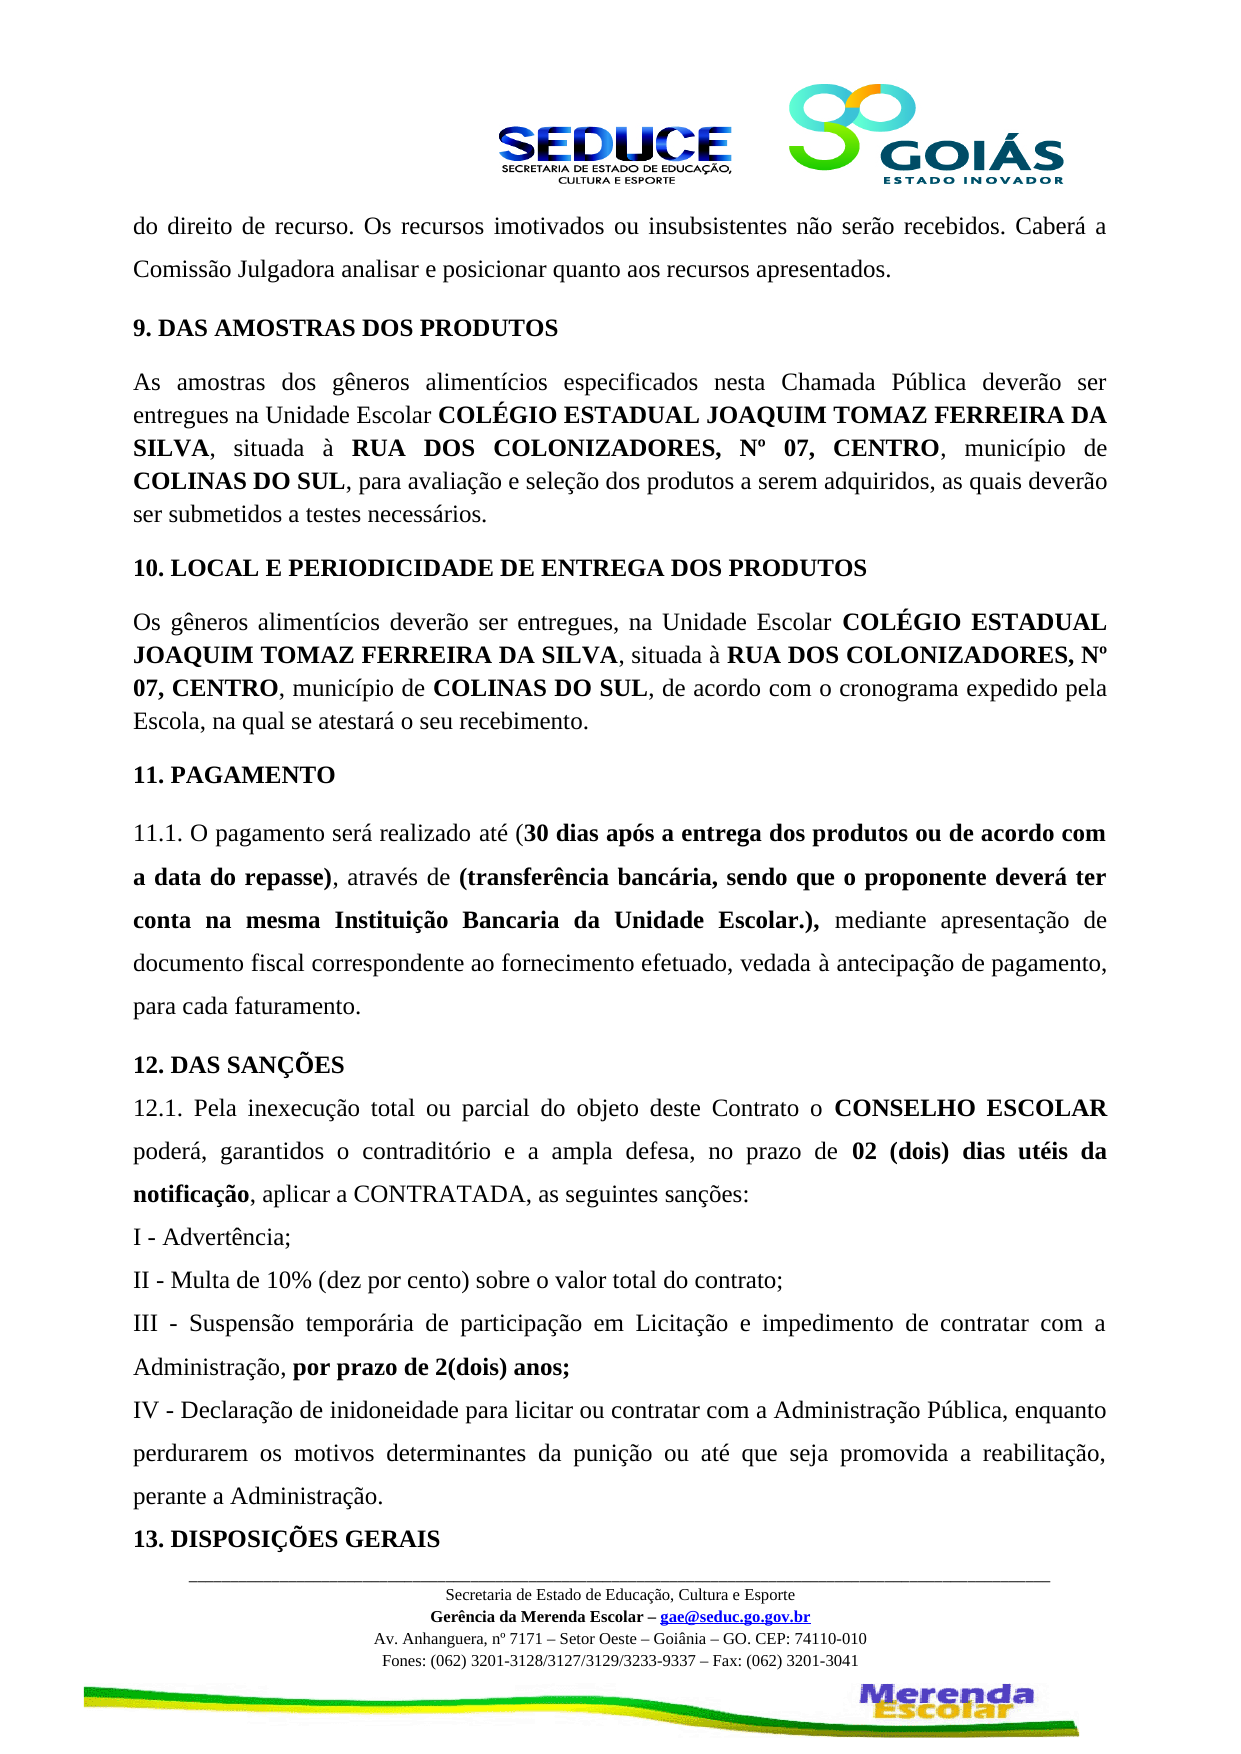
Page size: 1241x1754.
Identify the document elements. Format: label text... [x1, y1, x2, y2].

text 9. DAS AMOSTRAS DOS PRODUTOS [133, 313, 1013, 342]
text 10. LOCAL E PERIODICIDADE DE ENTREGA DOS PRODUTOS [133, 553, 1103, 582]
text 13. DISPOSIÇÕES GERAIS [133, 1524, 1107, 1553]
text Os gêneros alimentícios deverão ser entregues, na Unidade Escolar COLÉGIO ESTADUAL JOAQUIM TOMAZ FERREIRA DA SILVA, situada à RUA DOS COLONIZADORES, Nº 07, CENTRO, município de COLINAS DO SUL, de acordo com o cronograma expedido pela Escola, na qual se atestará o seu recebimento. [133, 607, 1107, 734]
text As amostras dos gêneros alimentícios especificados nesta Chamada Pública deverão ser entregues na Unidade Escolar COLÉGIO ESTADUAL JOAQUIM TOMAZ FERREIRA DA SILVA, situada à RUA DOS COLONIZADORES, Nº 07, CENTRO, município de COLINAS DO SUL, para avaliação e seleção dos produtos a serem adquiridos, as quais deverão ser submetidos a testes necessários. [133, 367, 1107, 528]
text I - Advertência; [133, 1222, 1107, 1251]
picture [477, 73, 1108, 212]
text 11.1. O pagamento será realizado até (30 dias após a entrega dos produtos ou de acordo com a data do repasse), através de (transferência bancária, sendo que o proponente deverá ter conta na mesma Instituição Bancaria da Unidade Escolar.), mediante apresentação de documento fiscal correspondente ao fornecimento efetuado, vedada à antecipação de pagamento, para cada faturamento. [133, 818, 1107, 1020]
text 12. DAS SANÇÕES [133, 1050, 1107, 1078]
text II - Multa de 10% (dez por cento) sobre o valor total do contrato; [133, 1265, 1107, 1294]
text 12.1. Pela inexecução total ou parcial do objeto deste Contrato o CONSELHO ESCOLAR poderá, garantidos o contraditório e a ampla defesa, no prazo de 02 (dois) dias utéis da notificação, aplicar a CONTRATADA, as seguintes sanções: [133, 1093, 1107, 1208]
text 11. PAGAMENTO [133, 760, 1107, 788]
text III - Suspensão temporária de participação em Licitação e impedimento de contratar com a Administração, por prazo de 2(dois) anos; [133, 1308, 1107, 1380]
text IV - Declaração de inidoneidade para licitar ou contratar com a Administração Pública, enquanto perdurarem os motivos determinantes da punição ou até que seja promovida a reabilitação, perante a Administração. [133, 1395, 1107, 1510]
